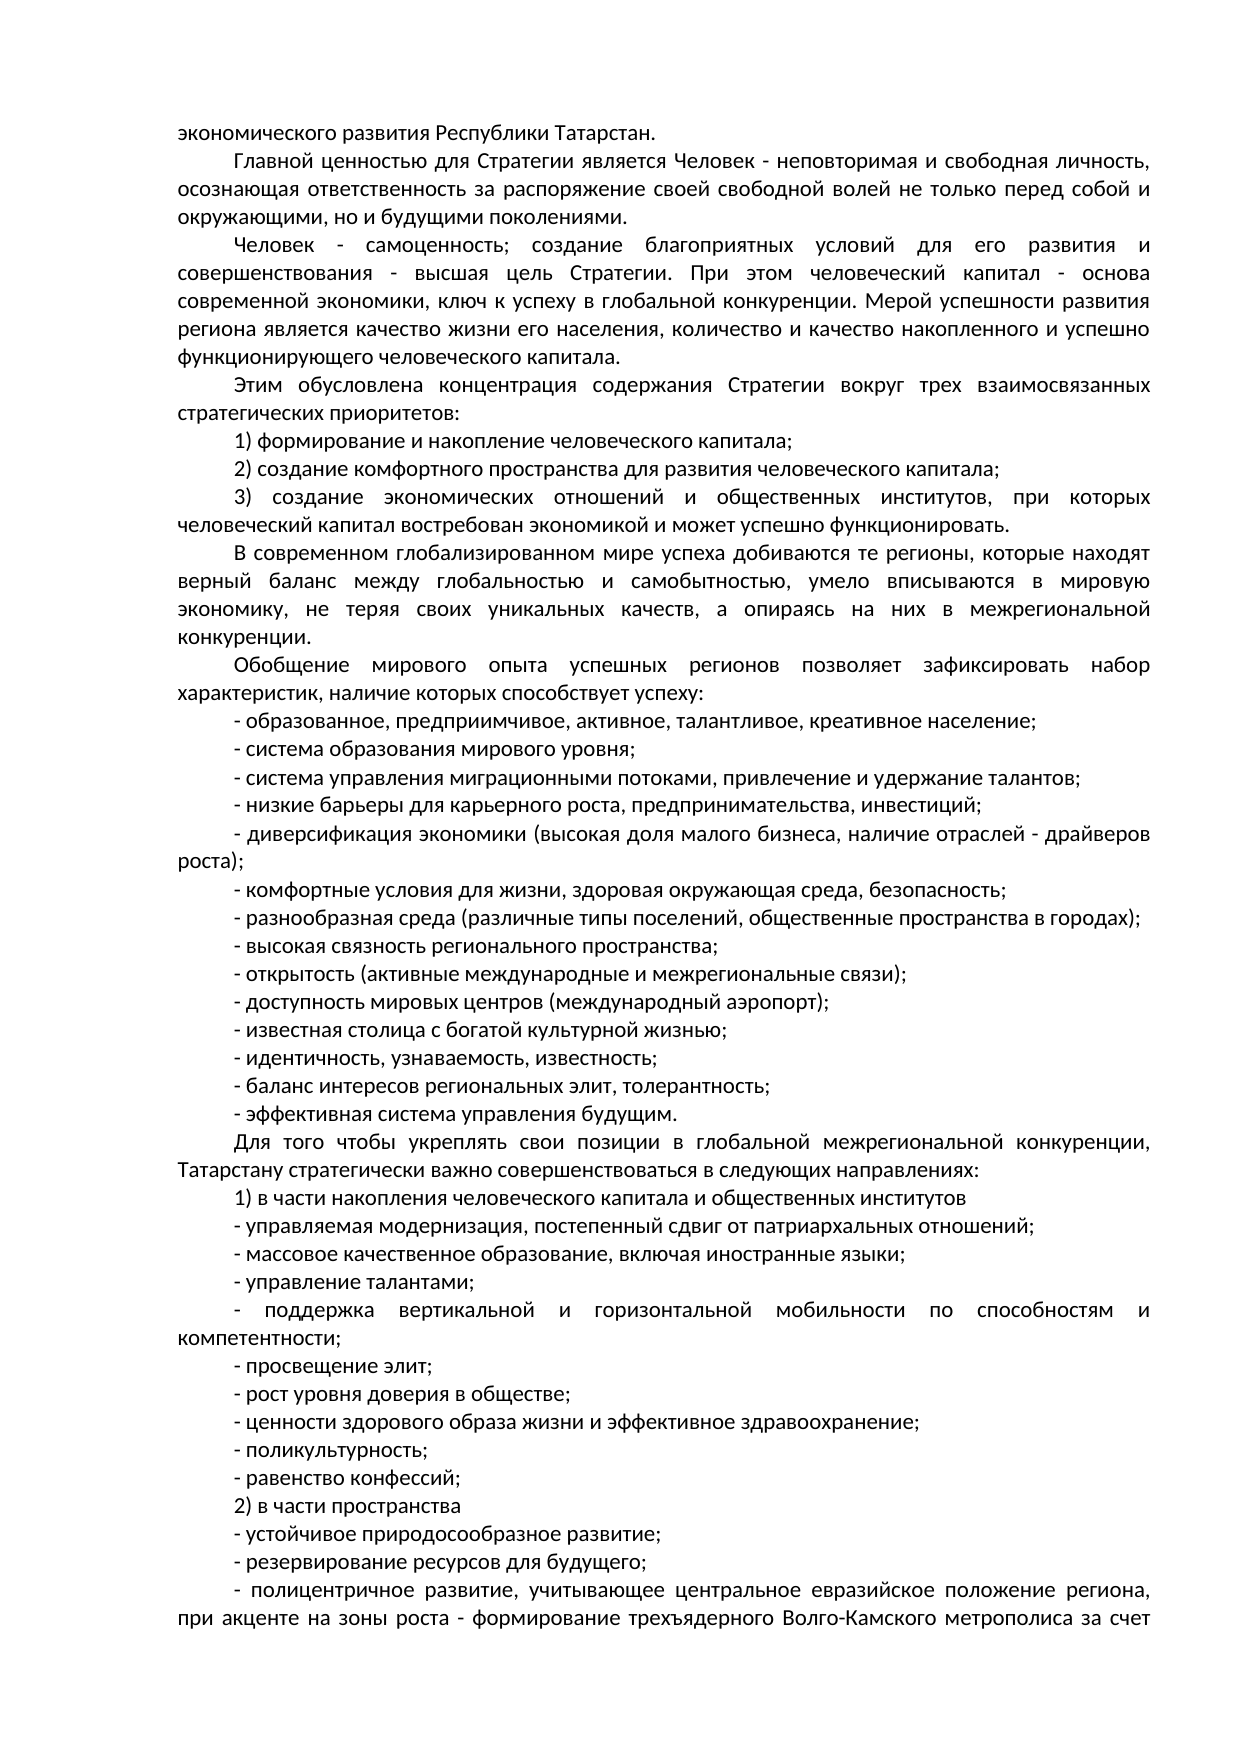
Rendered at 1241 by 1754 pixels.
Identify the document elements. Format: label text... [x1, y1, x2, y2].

text - массовое качественное образование, включая иностранные языки; [177, 1239, 1152, 1267]
text - эффективная система управления будущим. [177, 1099, 1152, 1127]
text - комфортные условия для жизни, здоровая окружающая среда, безопасность; [177, 875, 1152, 903]
text - идентичность, узнаваемость, известность; [177, 1043, 1152, 1071]
text - система управления миграционными потоками, привлечение и удержание талантов; [177, 763, 1152, 791]
text - устойчивое природосообразное развитие; [177, 1519, 1152, 1547]
text - поликультурность; [177, 1435, 1152, 1463]
text - равенство конфессий; [177, 1463, 1152, 1491]
text - разнообразная среда (различные типы поселений, общественные пространства в городах); [177, 903, 1152, 931]
text - рост уровня доверия в обществе; [177, 1379, 1152, 1407]
text Человек - самоценность; создание благоприятных условий для его развития и совершенствования - высшая цель Стратегии. При этом человеческий капитал - основа современной экономики, ключ к успеху в глобальной конкуренции. Мерой успешности развития региона является качество жизни его населения, количество и качество накопленного и успешно функционирующего человеческого капитала. [177, 230, 1152, 370]
text - управление талантами; [177, 1267, 1152, 1295]
text 3) создание экономических отношений и общественных институтов, при которых человеческий капитал востребован экономикой и может успешно функционировать. [177, 482, 1152, 538]
text Для того чтобы укреплять свои позиции в глобальной межрегиональной конкуренции, Татарстану стратегически важно совершенствоваться в следующих направлениях: [177, 1127, 1152, 1183]
text Обобщение мирового опыта успешных регионов позволяет зафиксировать набор характеристик, наличие которых способствует успеху: [177, 651, 1152, 707]
text - управляемая модернизация, постепенный сдвиг от патриархальных отношений; [177, 1211, 1152, 1239]
text Главной ценностью для Стратегии является Человек - неповторимая и свободная личность, осознающая ответственность за распоряжение своей свободной волей не только перед собой и окружающими, но и будущими поколениями. [177, 146, 1152, 230]
text - просвещение элит; [177, 1351, 1152, 1379]
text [177, 1575, 1152, 1631]
text 2) в части пространства [177, 1491, 1152, 1519]
text 1) в части накопления человеческого капитала и общественных институтов [177, 1183, 1152, 1211]
text - высокая связность регионального пространства; [177, 931, 1152, 959]
text - открытость (активные международные и межрегиональные связи); [177, 959, 1152, 987]
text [177, 118, 1152, 146]
text - поддержка вертикальной и горизонтальной мобильности по способностям и компетентности; [177, 1295, 1152, 1351]
text - баланс интересов региональных элит, толерантность; [177, 1071, 1152, 1099]
text - диверсификация экономики (высокая доля малого бизнеса, наличие отраслей - драйверов роста); [177, 819, 1152, 875]
text - резервирование ресурсов для будущего; [177, 1547, 1152, 1575]
text - ценности здорового образа жизни и эффективное здравоохранение; [177, 1407, 1152, 1435]
text - образованное, предприимчивое, активное, талантливое, креативное население; [177, 707, 1152, 734]
text 2) создание комфортного пространства для развития человеческого капитала; [177, 454, 1152, 482]
text - система образования мирового уровня; [177, 734, 1152, 763]
text 1) формирование и накопление человеческого капитала; [177, 426, 1152, 454]
text В современном глобализированном мире успеха добиваются те регионы, которые находят верный баланс между глобальностью и самобытностью, умело вписываются в мировую экономику, не теряя своих уникальных качеств, а опираясь на них в межрегиональной конкуренции. [177, 538, 1152, 651]
text - известная столица с богатой культурной жизнью; [177, 1015, 1152, 1043]
text - низкие барьеры для карьерного роста, предпринимательства, инвестиций; [177, 791, 1152, 819]
text - доступность мировых центров (международный аэропорт); [177, 987, 1152, 1015]
text Этим обусловлена концентрация содержания Стратегии вокруг трех взаимосвязанных стратегических приоритетов: [177, 370, 1152, 426]
